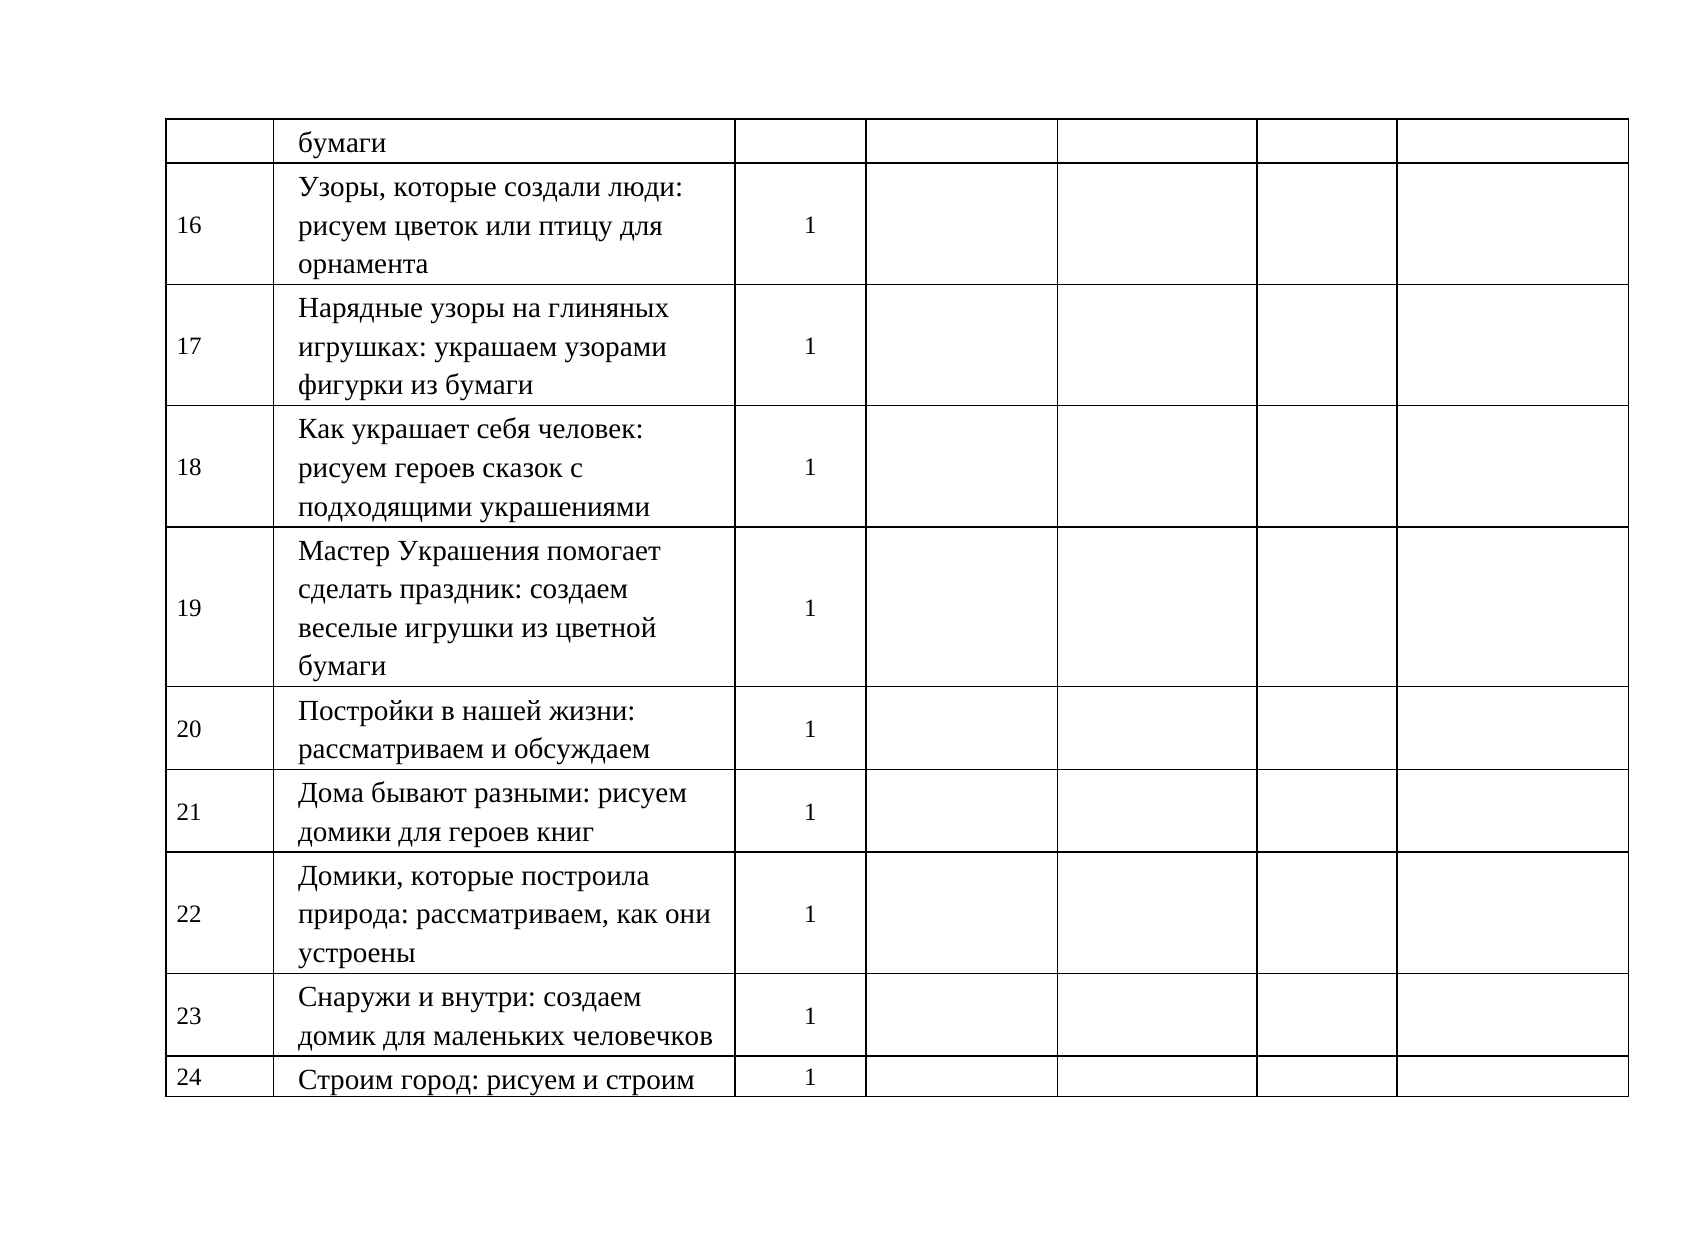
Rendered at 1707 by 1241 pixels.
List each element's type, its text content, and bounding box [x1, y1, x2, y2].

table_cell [274, 120, 734, 162]
table_cell 1 [736, 770, 865, 851]
table_cell 1 [736, 120, 865, 162]
table_cell 1 [736, 285, 865, 405]
table_cell [1058, 687, 1256, 768]
table_cell 1 [736, 1057, 865, 1096]
table_cell [1258, 687, 1396, 768]
table_cell Узоры, которые создали люди: рисуем цветок или птицу для орнамента [274, 164, 734, 283]
table_cell [1398, 1057, 1628, 1096]
table_cell [1258, 406, 1396, 526]
table_cell Домики, которые построила природа: рассматриваем, как они устроены [274, 853, 734, 972]
table_cell [867, 974, 1057, 1055]
table_cell [867, 406, 1057, 526]
table_cell 15 [167, 120, 273, 162]
table_cell [1398, 687, 1628, 768]
table_cell [867, 1057, 1057, 1096]
table_cell 17 [167, 285, 273, 405]
table_cell [867, 687, 1057, 768]
table_cell 18 [167, 406, 273, 526]
table_cell [1058, 853, 1256, 972]
table_cell [867, 770, 1057, 851]
table_cell 22 [167, 853, 273, 972]
table_cell [1258, 853, 1396, 972]
table_cell [1258, 285, 1396, 405]
table_cell [1058, 770, 1256, 851]
table_cell [1398, 770, 1628, 851]
table_cell [867, 164, 1057, 283]
table_cell 1 [736, 974, 865, 1055]
table_cell [1398, 285, 1628, 405]
table_cell [1258, 974, 1396, 1055]
table_cell 16 [167, 164, 273, 283]
table_cell 19 [167, 528, 273, 686]
table_cell [1058, 528, 1256, 686]
table_cell [1398, 120, 1628, 162]
table_cell Снаружи и внутри: создаем домик для маленьких человечков [274, 974, 734, 1055]
table_cell Дома бывают разными: рисуем домики для героев книг [274, 770, 734, 851]
table_cell [1398, 528, 1628, 686]
table_cell [1258, 1057, 1396, 1096]
table_cell 23 [167, 974, 273, 1055]
table_cell [1058, 974, 1256, 1055]
table_cell [867, 285, 1057, 405]
table_cell [1058, 1057, 1256, 1096]
table_cell [1058, 164, 1256, 283]
table_cell [1398, 974, 1628, 1055]
table_cell [1398, 406, 1628, 526]
table_cell Как украшает себя человек: рисуем героев сказок с подходящими украшениями [274, 406, 734, 526]
table_cell Нарядные узоры на глиняных игрушках: украшаем узорами фигурки из бумаги [274, 285, 734, 405]
table_cell [1258, 120, 1396, 162]
table_cell 1 [736, 406, 865, 526]
table_cell [1258, 164, 1396, 283]
table_cell [1058, 285, 1256, 405]
table_cell 1 [736, 528, 865, 686]
table_cell [867, 853, 1057, 972]
table_cell 1 [736, 687, 865, 768]
table_cell Постройки в нашей жизни: рассматриваем и обсуждаем [274, 687, 734, 768]
table_cell [1398, 853, 1628, 972]
table_cell [867, 120, 1057, 162]
table_cell Мастер Украшения помогает сделать праздник: создаем веселые игрушки из цветной бумаги [274, 528, 734, 686]
table_cell [1058, 406, 1256, 526]
table_cell [1258, 770, 1396, 851]
table_cell [1058, 120, 1256, 162]
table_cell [274, 1057, 734, 1096]
table_cell [1398, 164, 1628, 283]
table_cell 1 [736, 853, 865, 972]
table_cell [1258, 528, 1396, 686]
table_cell 20 [167, 687, 273, 768]
table_cell [867, 528, 1057, 686]
table_cell 21 [167, 770, 273, 851]
table_cell 24 [167, 1057, 273, 1096]
table_cell 1 [736, 164, 865, 283]
